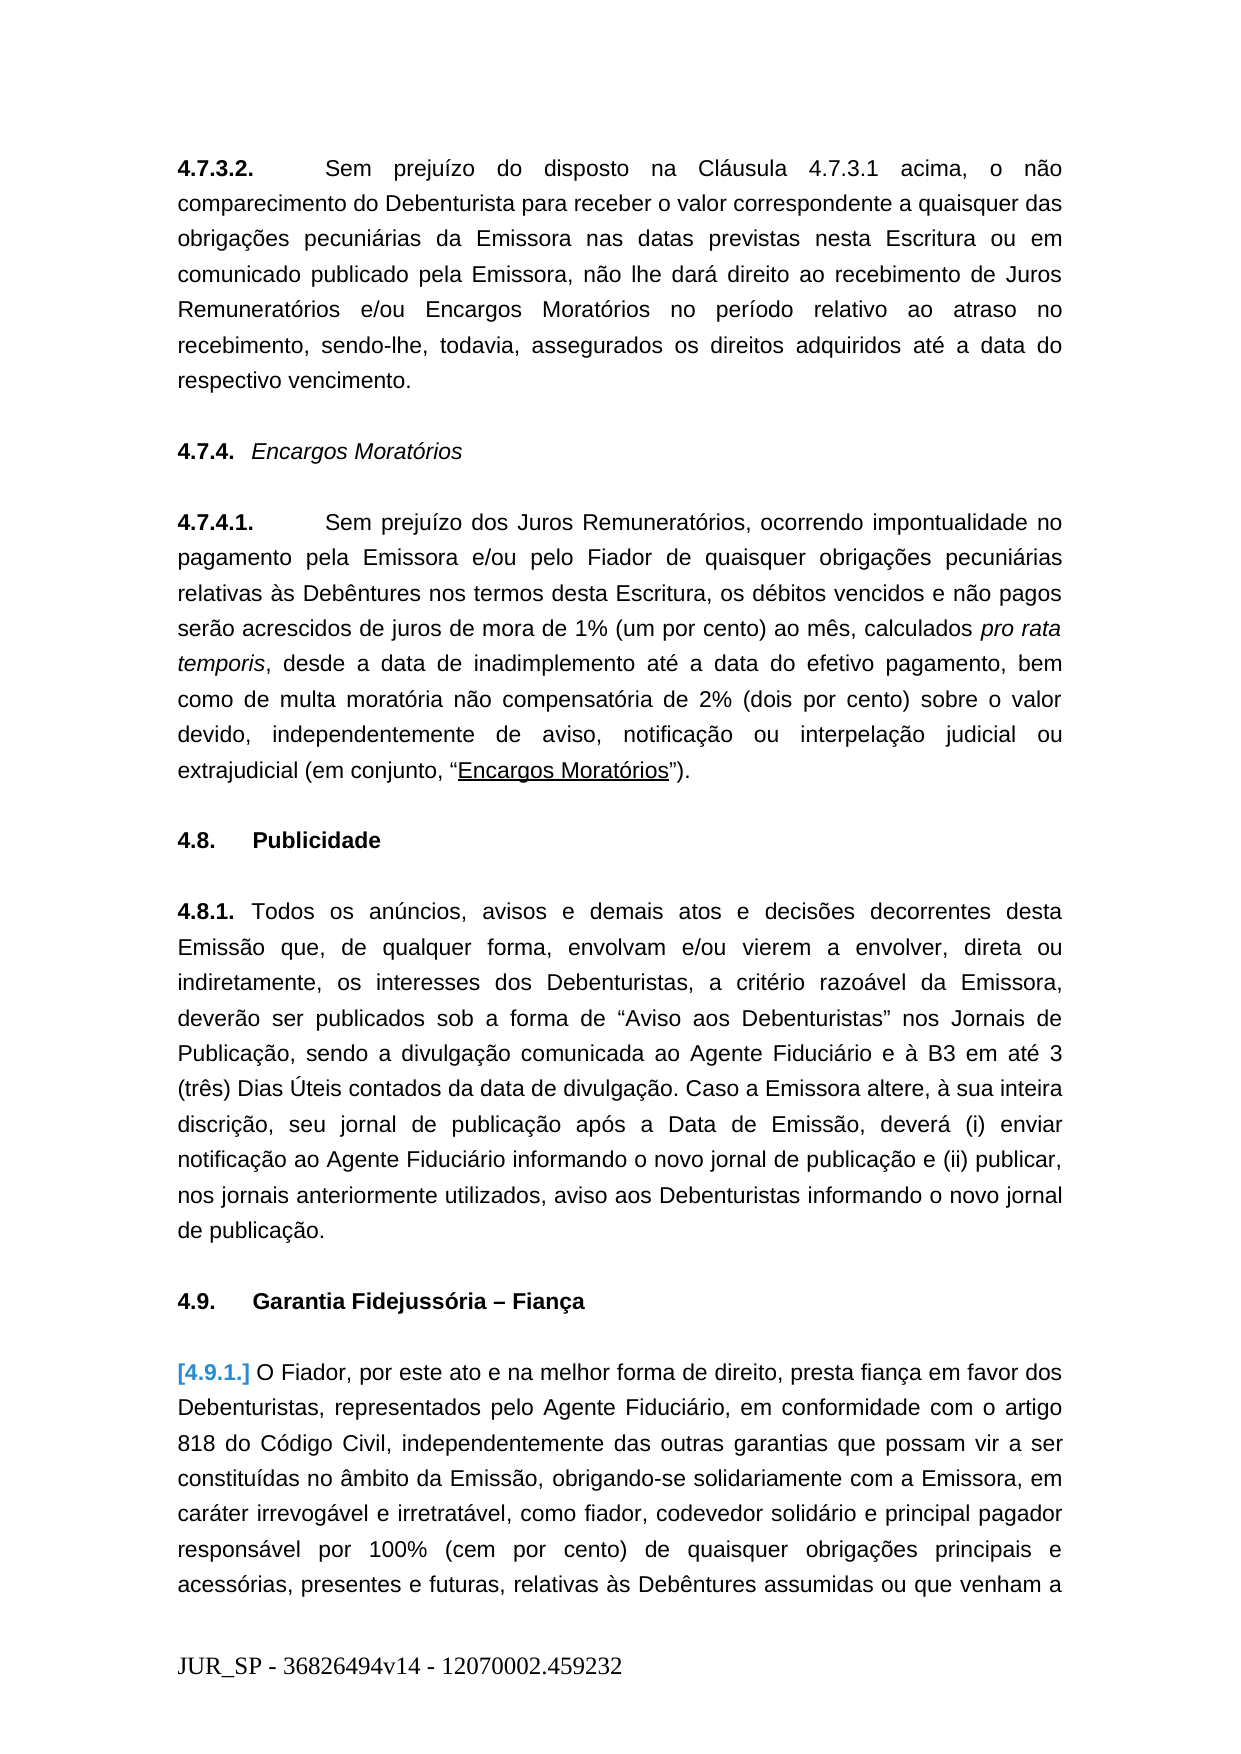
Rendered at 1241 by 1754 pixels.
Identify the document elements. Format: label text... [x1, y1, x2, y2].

list Publicidade [177, 821, 1063, 856]
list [177, 1352, 1063, 1600]
list Sem prejuízo dos Juros Remuneratórios, ocorrendo impontualidade no pagamento pela Emissora e/ou pelo Fiador de quaisquer obrigações pecuniárias relativas às Debêntures nos termos desta Escritura, os débitos vencidos e não pagos serão acrescidos de juros de mora de 1% (um por cento) ao mês, calculados pro rata temporis, desde a data de inadimplemento até a data do efetivo pagamento, bem como de multa moratória não compensatória de 2% (dois por cento) sobre o valor devido, independentemente de aviso, notificação ou interpelação judicial ou extrajudicial (em conjunto, “Encargos Moratórios”). [177, 502, 1063, 785]
list Encargos Moratórios [177, 431, 1063, 466]
list Garantia Fidejussória – Fiança [177, 1281, 1063, 1316]
list Sem prejuízo do disposto na Cláusula 4.7.3.1 acima, o não comparecimento do Debenturista para receber o valor correspondente a quaisquer das obrigações pecuniárias da Emissora nas datas previstas nesta Escritura ou em comunicado publicado pela Emissora, não lhe dará direito ao recebimento de Juros Remuneratórios e/ou Encargos Moratórios no período relativo ao atraso no recebimento, sendo-lhe, todavia, assegurados os direitos adquiridos até a data do respectivo vencimento. [177, 148, 1063, 396]
list Todos os anúncios, avisos e demais atos e decisões decorrentes desta Emissão que, de qualquer forma, envolvam e/ou vierem a envolver, direta ou indiretamente, os interesses dos Debenturistas, a critério razoável da Emissora, deverão ser publicados sob a forma de “Aviso aos Debenturistas” nos Jornais de Publicação, sendo a divulgação comunicada ao Agente Fiduciário e à B3 em até 3 (três) Dias Úteis contados da data de divulgação. Caso a Emissora altere, à sua inteira discrição, seu jornal de publicação após a Data de Emissão, deverá (i) enviar notificação ao Agente Fiduciário informando o novo jornal de publicação e (ii) publicar, nos jornais anteriormente utilizados, aviso aos Debenturistas informando o novo jornal de publicação. [177, 891, 1063, 1246]
